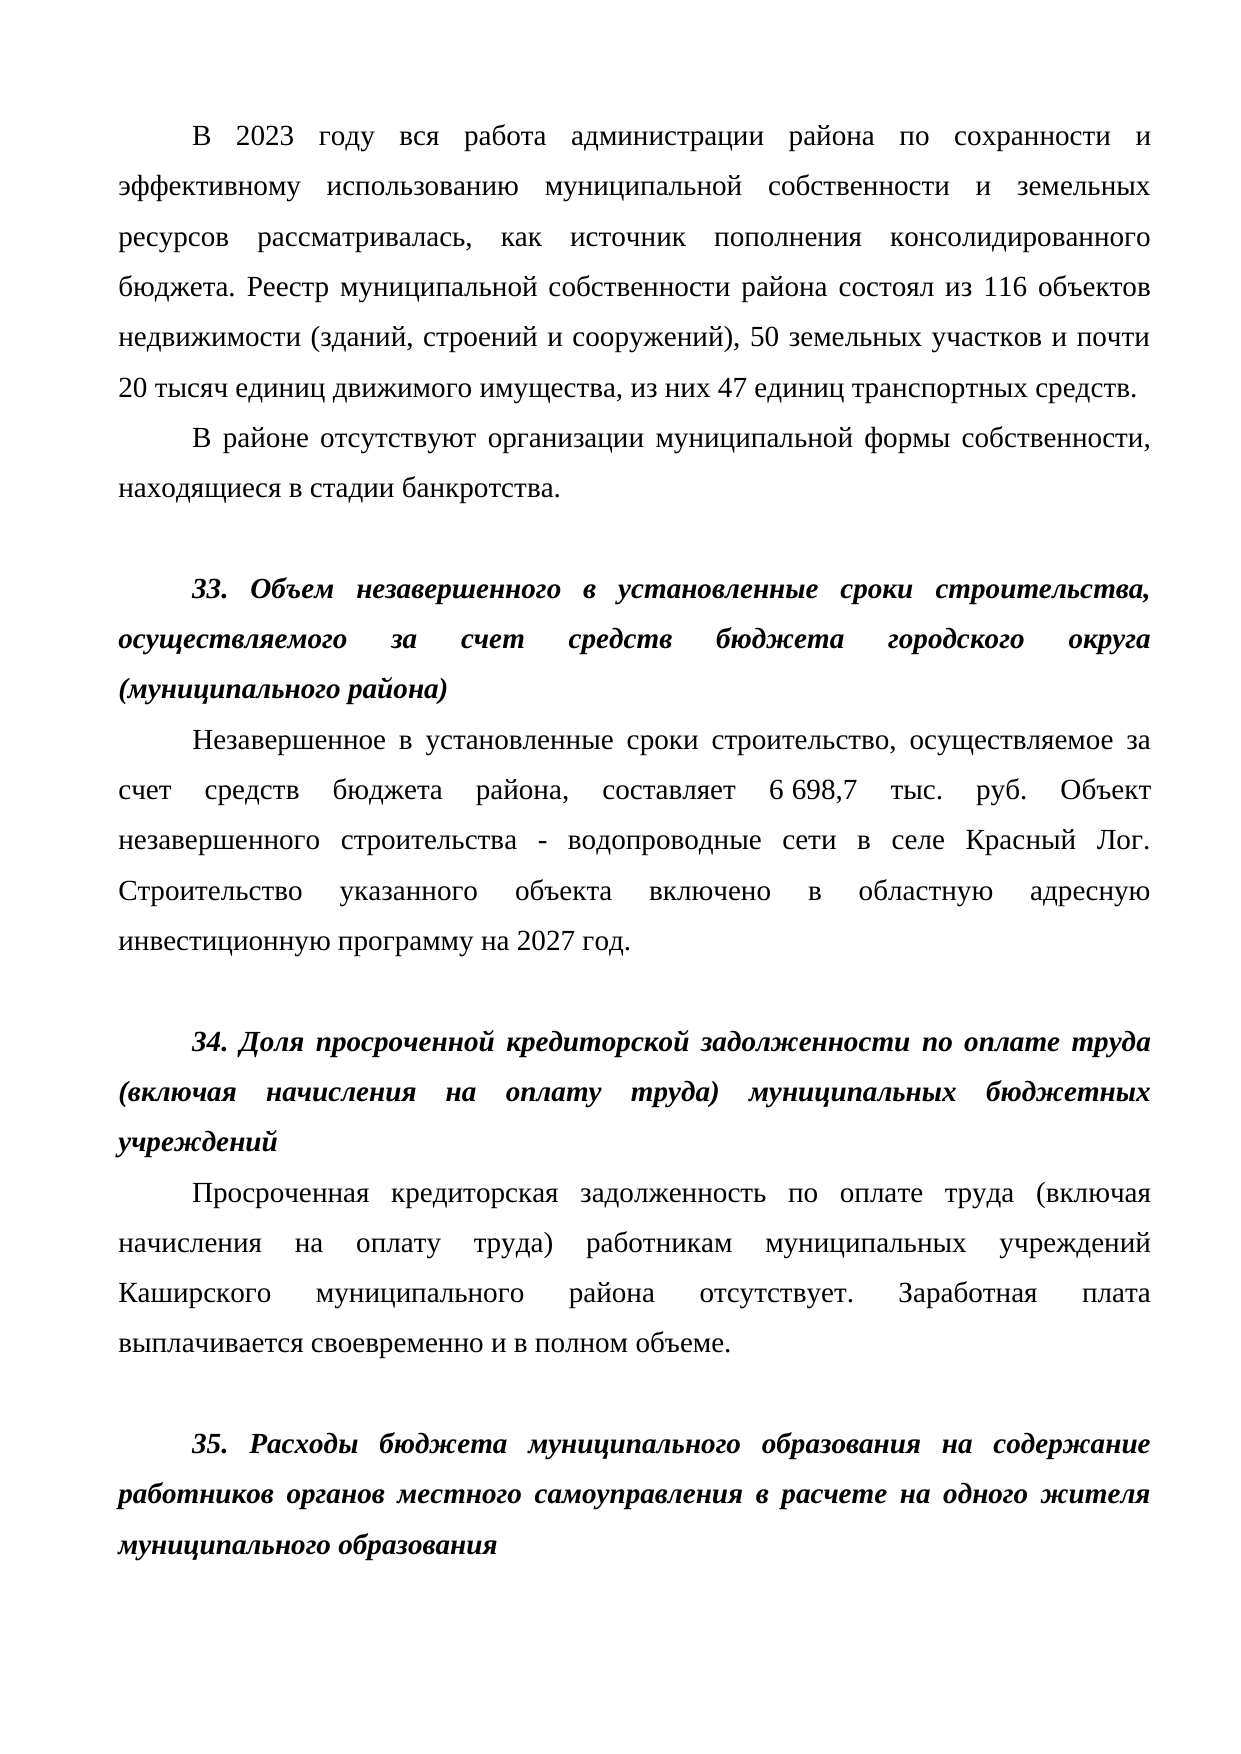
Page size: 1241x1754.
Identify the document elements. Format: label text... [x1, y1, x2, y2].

text 34. Доля просроченной кредиторской задолженности по оплате труда (включая начисления на оплату труда) муниципальных бюджетных учреждений [118, 1024, 1152, 1158]
text В районе отсутствуют организации муниципальной формы собственности, находящиеся в стадии банкротства. [118, 420, 1152, 504]
text 33. Объем незавершенного в установленные сроки строительства, осуществляемого за счет средств бюджета городского округа (муниципального района) [118, 571, 1152, 705]
text 35. Расходы бюджета муниципального образования на содержание работников органов местного самоуправления в расчете на одного жителя муниципального образования [118, 1426, 1152, 1560]
text Просроченная кредиторская задолженность по оплате труда (включая начисления на оплату труда) работникам муниципальных учреждений Каширского муниципального района отсутствует. Заработная плата выплачивается своевременно и в полном объеме. [118, 1175, 1152, 1359]
text В 2023 году вся работа администрации района по сохранности и эффективному использованию муниципальной собственности и земельных ресурсов рассматривалась, как источник пополнения консолидированного бюджета. Реестр муниципальной собственности района состоял из 116 объектов недвижимости (зданий, строений и сооружений), 50 земельных участков и почти 20 тысяч единиц движимого имущества, из них 47 единиц транспортных средств. [118, 118, 1152, 403]
text Незавершенное в установленные сроки строительство, осуществляемое за счет средств бюджета района, составляет 6 698,7 тыс. руб. Объект незавершенного строительства - водопроводные сети в селе Красный Лог. Строительство указанного объекта включено в областную адресную инвестиционную программу на 2027 год. [118, 722, 1152, 957]
